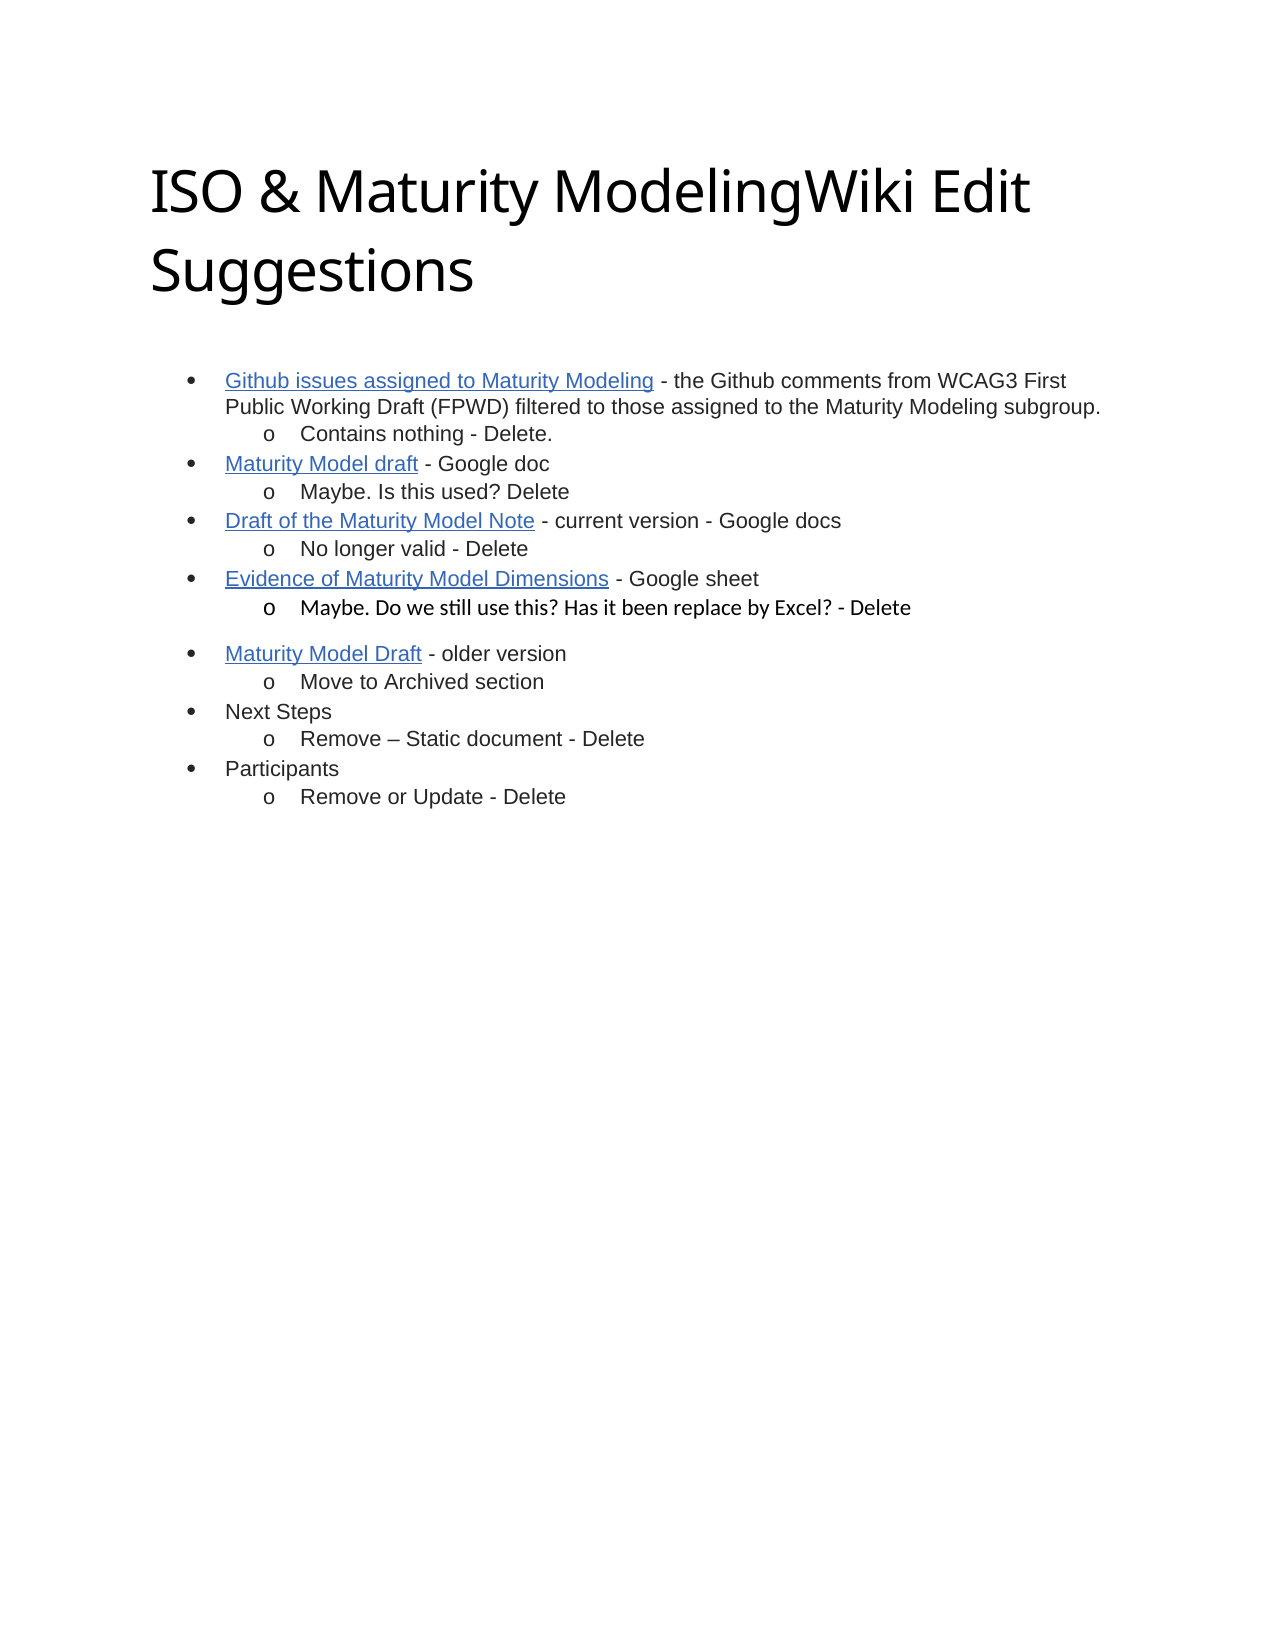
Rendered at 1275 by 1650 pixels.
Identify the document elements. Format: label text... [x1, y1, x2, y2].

list Next Steps [187, 698, 1125, 724]
list Contains nothing - Delete. [262, 421, 1125, 448]
list Maturity Model draft - Google doc [187, 451, 1125, 476]
list Participants [187, 756, 1125, 781]
list Maturity Model Draft - older version [187, 641, 1125, 666]
list Remove or Update - Delete [262, 783, 1125, 811]
list Move to Archived section [262, 669, 1125, 696]
list Evidence of Maturity Model Dimensions - Google sheet [187, 565, 1125, 591]
list No longer valid - Delete [262, 536, 1125, 563]
list Remove – Static document - Delete [262, 726, 1125, 753]
title ISO & Maturity ModelingWiki Edit Suggestions [150, 150, 1125, 309]
list Github issues assigned to Maturity Modeling - the Github comments from WCAG3 First Public Working Draft (FPWD) filtered to those assigned to the Maturity Modeling subgroup. [187, 368, 1125, 419]
list Maybe. Do we still use this? Has it been replace by Excel? - Delete [262, 593, 1125, 622]
list Maybe. Is this used? Delete [262, 478, 1125, 506]
list Draft of the Maturity Model Note - current version - Google docs [187, 508, 1125, 533]
